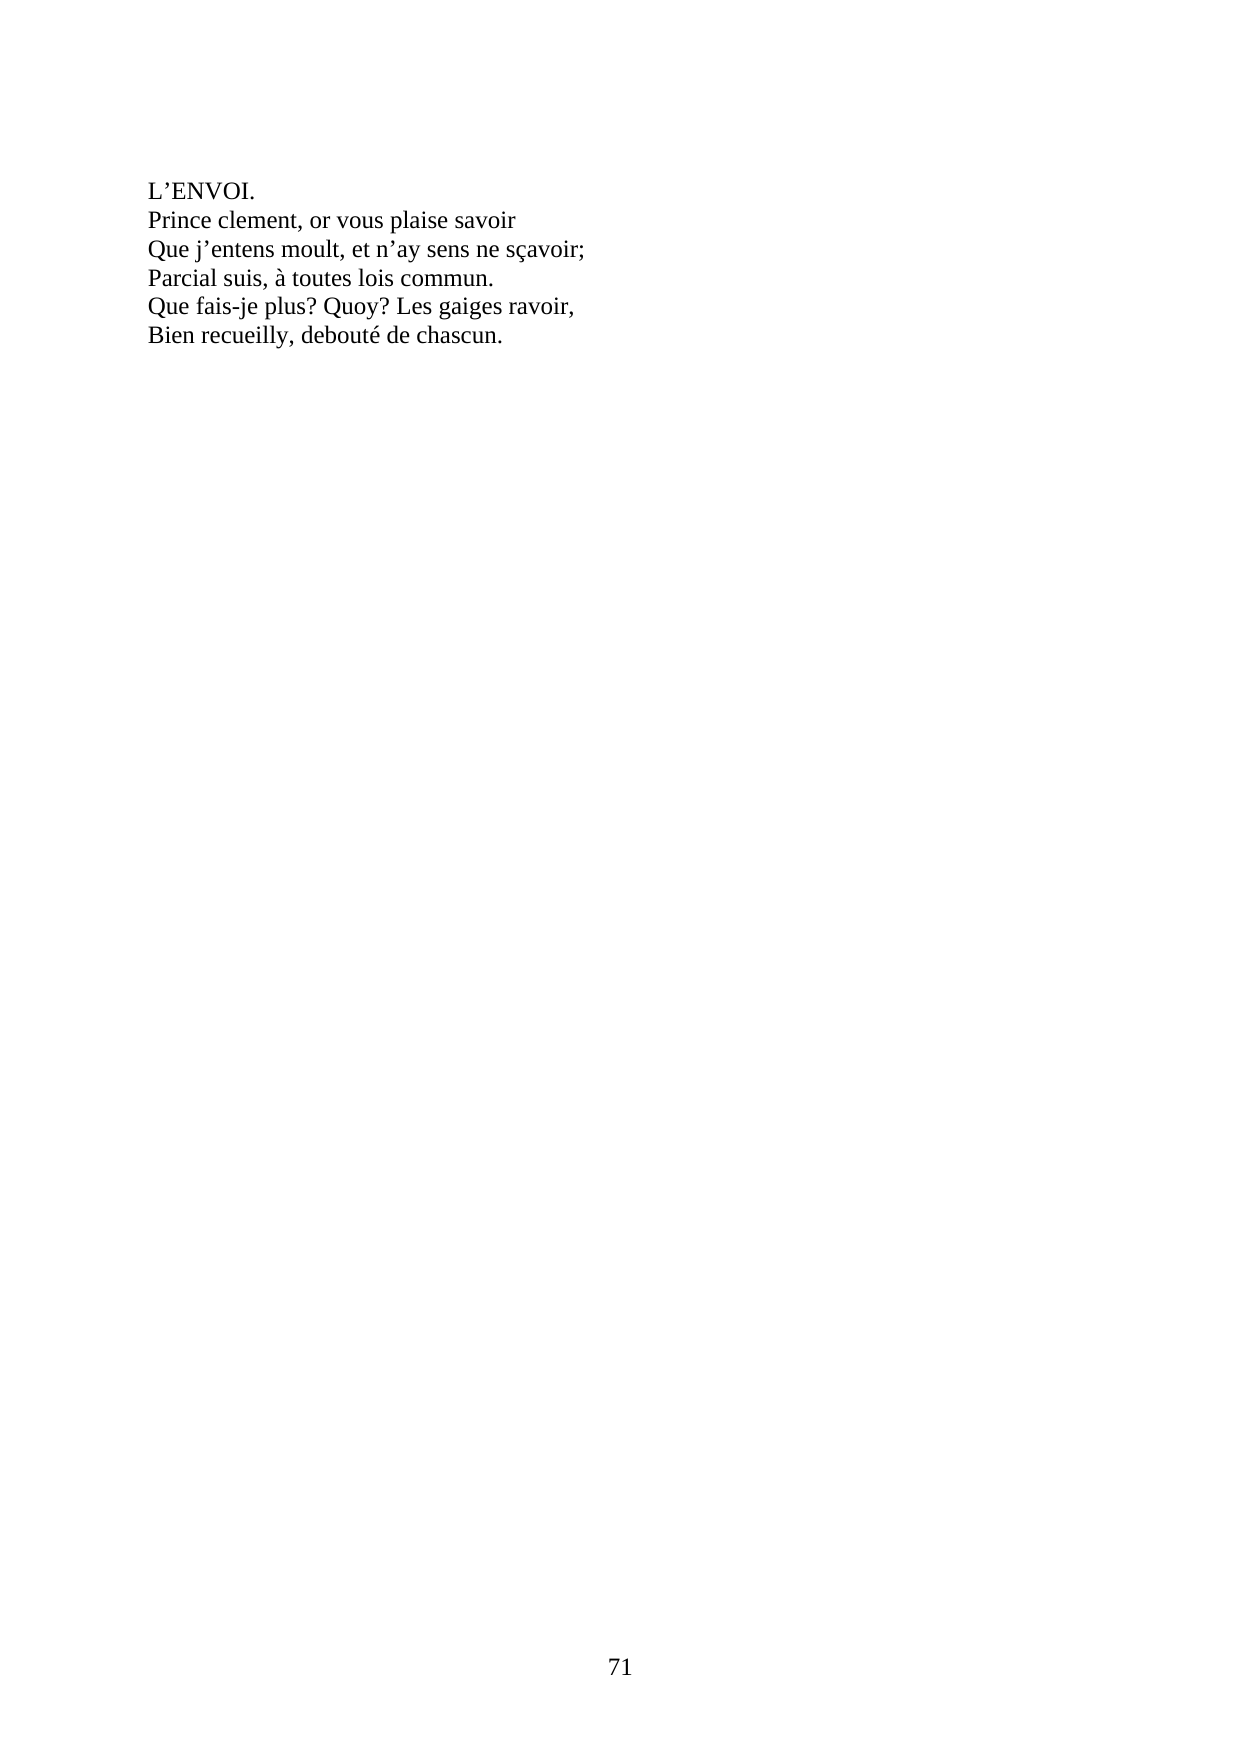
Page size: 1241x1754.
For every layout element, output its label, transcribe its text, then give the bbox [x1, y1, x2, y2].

text L’ENVOI. [148, 176, 1092, 205]
text Que fais-je plus? Quoy? Les gaiges ravoir, [148, 291, 1092, 320]
text Que j’entens moult, et n’ay sens ne sçavoir; [148, 234, 1092, 263]
text Parcial suis, à toutes lois commun. [148, 263, 1092, 291]
text Bien recueilly, debouté de chascun. [148, 320, 1092, 349]
text Prince clement, or vous plaise savoir [148, 205, 1092, 234]
